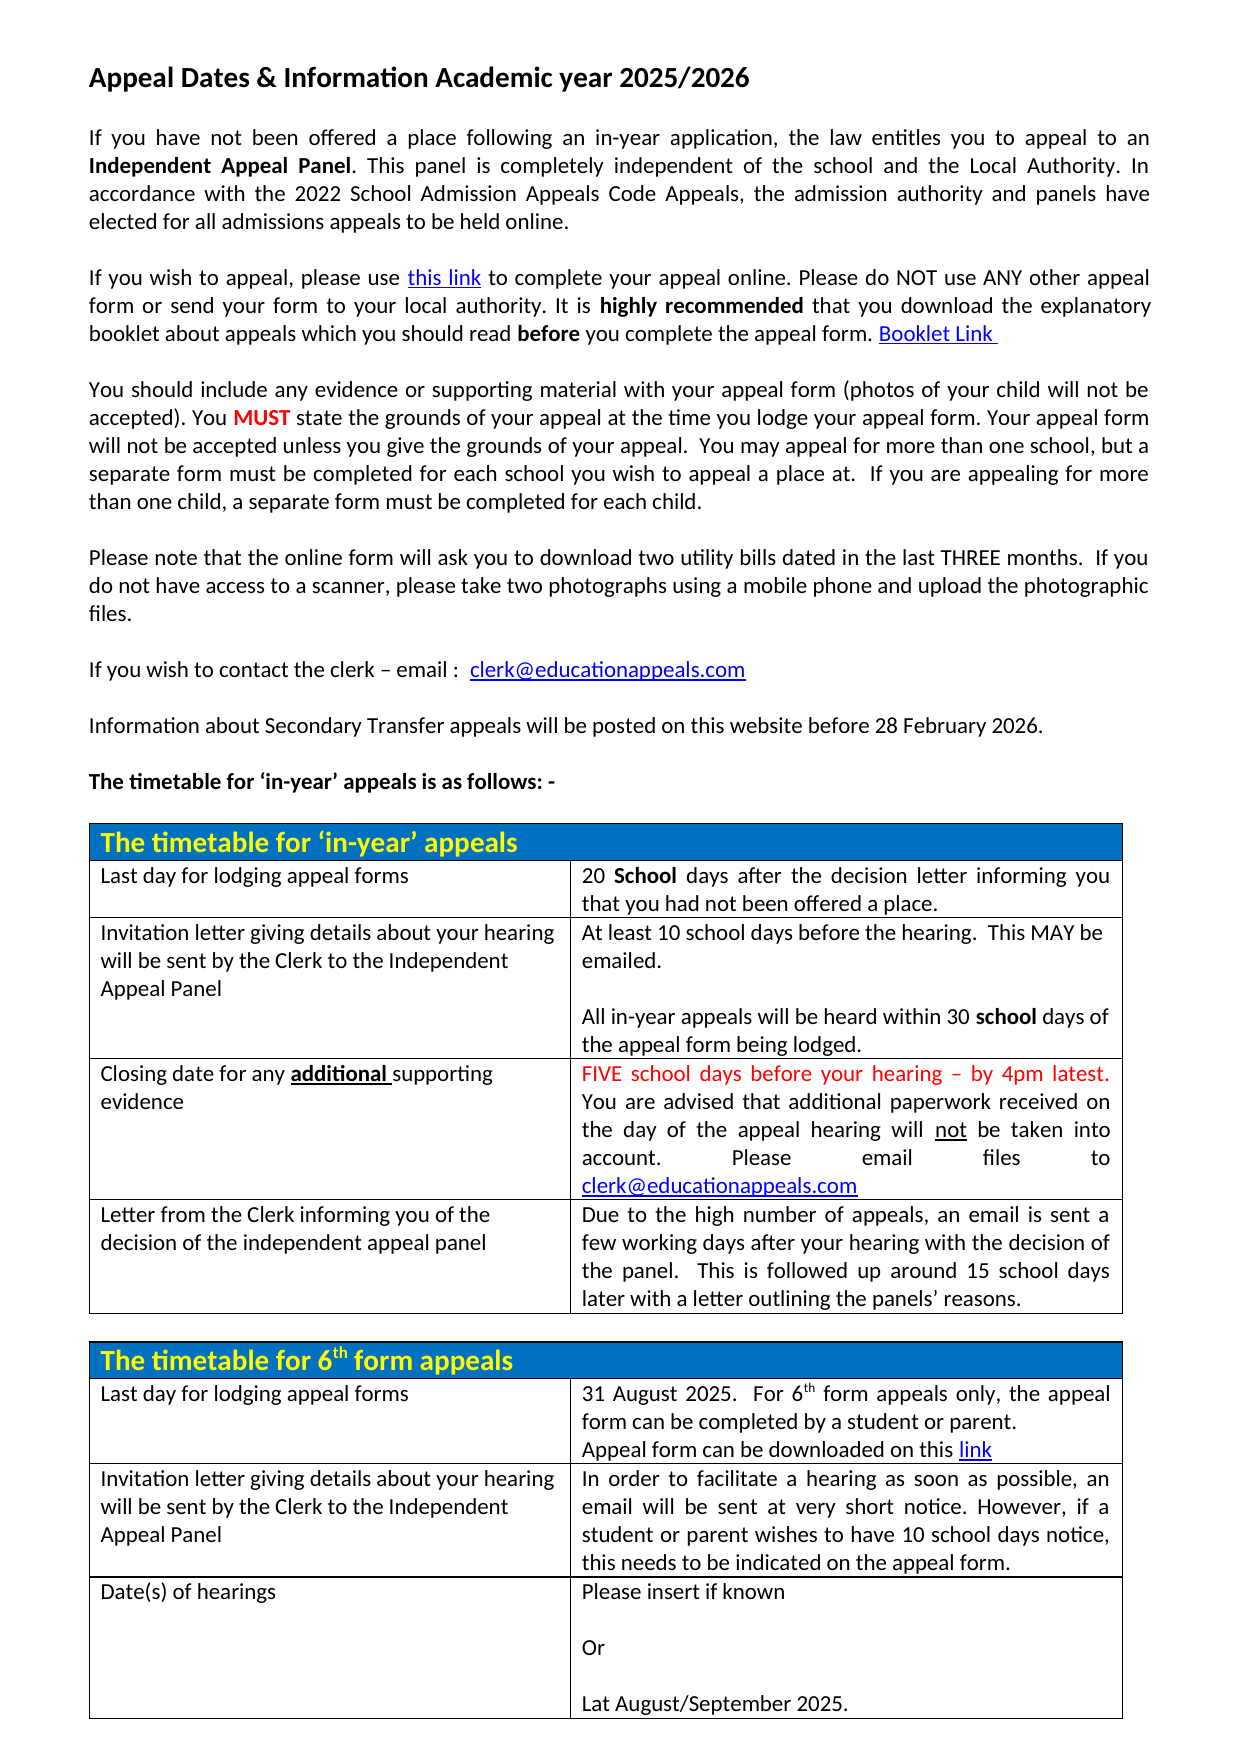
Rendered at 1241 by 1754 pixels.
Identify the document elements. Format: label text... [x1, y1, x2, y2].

text You should include any evidence or supporting material with your appeal form (photos of your child will not be accepted). You MUST state the grounds of your appeal at the time you lodge your appeal form. Your appeal form will not be accepted unless you give the grounds of your appeal. You may appeal for more than one school, but a separate form must be completed for each school you wish to appeal a place at. If you are appealing for more than one child, a separate form must be completed for each child. [89, 375, 1152, 515]
table_cell Last day for lodging appeal forms [90, 1379, 570, 1463]
text If you wish to appeal, please use this link to complete your appeal online. Please do NOT use ANY other appeal form or send your form to your local authority. It is highly recommended that you download the explanatory booklet about appeals which you should read before you complete the appeal form. Booklet Link [89, 263, 1152, 347]
table_header The timetable for 6th form appeals [90, 1343, 1122, 1378]
text If you have not been offered a place following an in-year application, the law entitles you to appeal to an Independent Appeal Panel. This panel is completely independent of the school and the Local Authority. In accordance with the 2022 School Admission Appeals Code Appeals, the admission authority and panels have elected for all admissions appeals to be held online. [89, 123, 1152, 235]
text If you wish to contact the clerk – email : clerk@educationappeals.com [89, 655, 1152, 683]
table_cell At least 10 school days before the hearing. This MAY be emailed. All in-year appeals will be heard within 30 school days of the appeal form being lodged. [571, 918, 1122, 1058]
table_header The timetable for ‘in-year’ appeals [90, 824, 1122, 860]
table_cell Due to the high number of appeals, an email is sent a few working days after your hearing with the decision of the panel. This is followed up around 15 school days later with a letter outlining the panels’ reasons. [571, 1200, 1122, 1312]
table_cell Last day for lodging appeal forms [90, 861, 570, 917]
table_cell Letter from the Clerk informing you of the decision of the independent appeal panel [90, 1200, 570, 1312]
text Information about Secondary Transfer appeals will be posted on this website before 28 February 2026. [89, 711, 1152, 739]
table_cell Closing date for any additional supporting evidence [90, 1059, 570, 1199]
table_cell 31 August 2025. For 6th form appeals only, the appeal form can be completed by a student or parent. Appeal form can be downloaded on this link [571, 1379, 1122, 1463]
text Appeal Dates & Information Academic year 2025/2026 [89, 59, 1152, 95]
text The timetable for ‘in-year’ appeals is as follows: - [89, 767, 1152, 795]
table_cell Please insert if known Or Lat August/September 2025. [571, 1578, 1122, 1717]
table_cell Invitation letter giving details about your hearing will be sent by the Clerk to the Independent Appeal Panel [90, 918, 570, 1058]
text Please note that the online form will ask you to download two utility bills dated in the last THREE months. If you do not have access to a scanner, please take two photographs using a mobile phone and upload the photographic files. [89, 543, 1152, 627]
table_cell In order to facilitate a hearing as soon as possible, an email will be sent at very short notice. However, if a student or parent wishes to have 10 school days notice, this needs to be indicated on the appeal form. [571, 1464, 1122, 1576]
table_cell 20 School days after the decision letter informing you that you had not been offered a place. [571, 861, 1122, 917]
table_cell FIVE school days before your hearing – by 4pm latest. You are advised that additional paperwork received on the day of the appeal hearing will not be taken into account. Please email files to clerk@educationappeals.com [571, 1059, 1122, 1199]
table_cell Invitation letter giving details about your hearing will be sent by the Clerk to the Independent Appeal Panel [90, 1464, 570, 1576]
table_cell Date(s) of hearings [90, 1578, 570, 1717]
